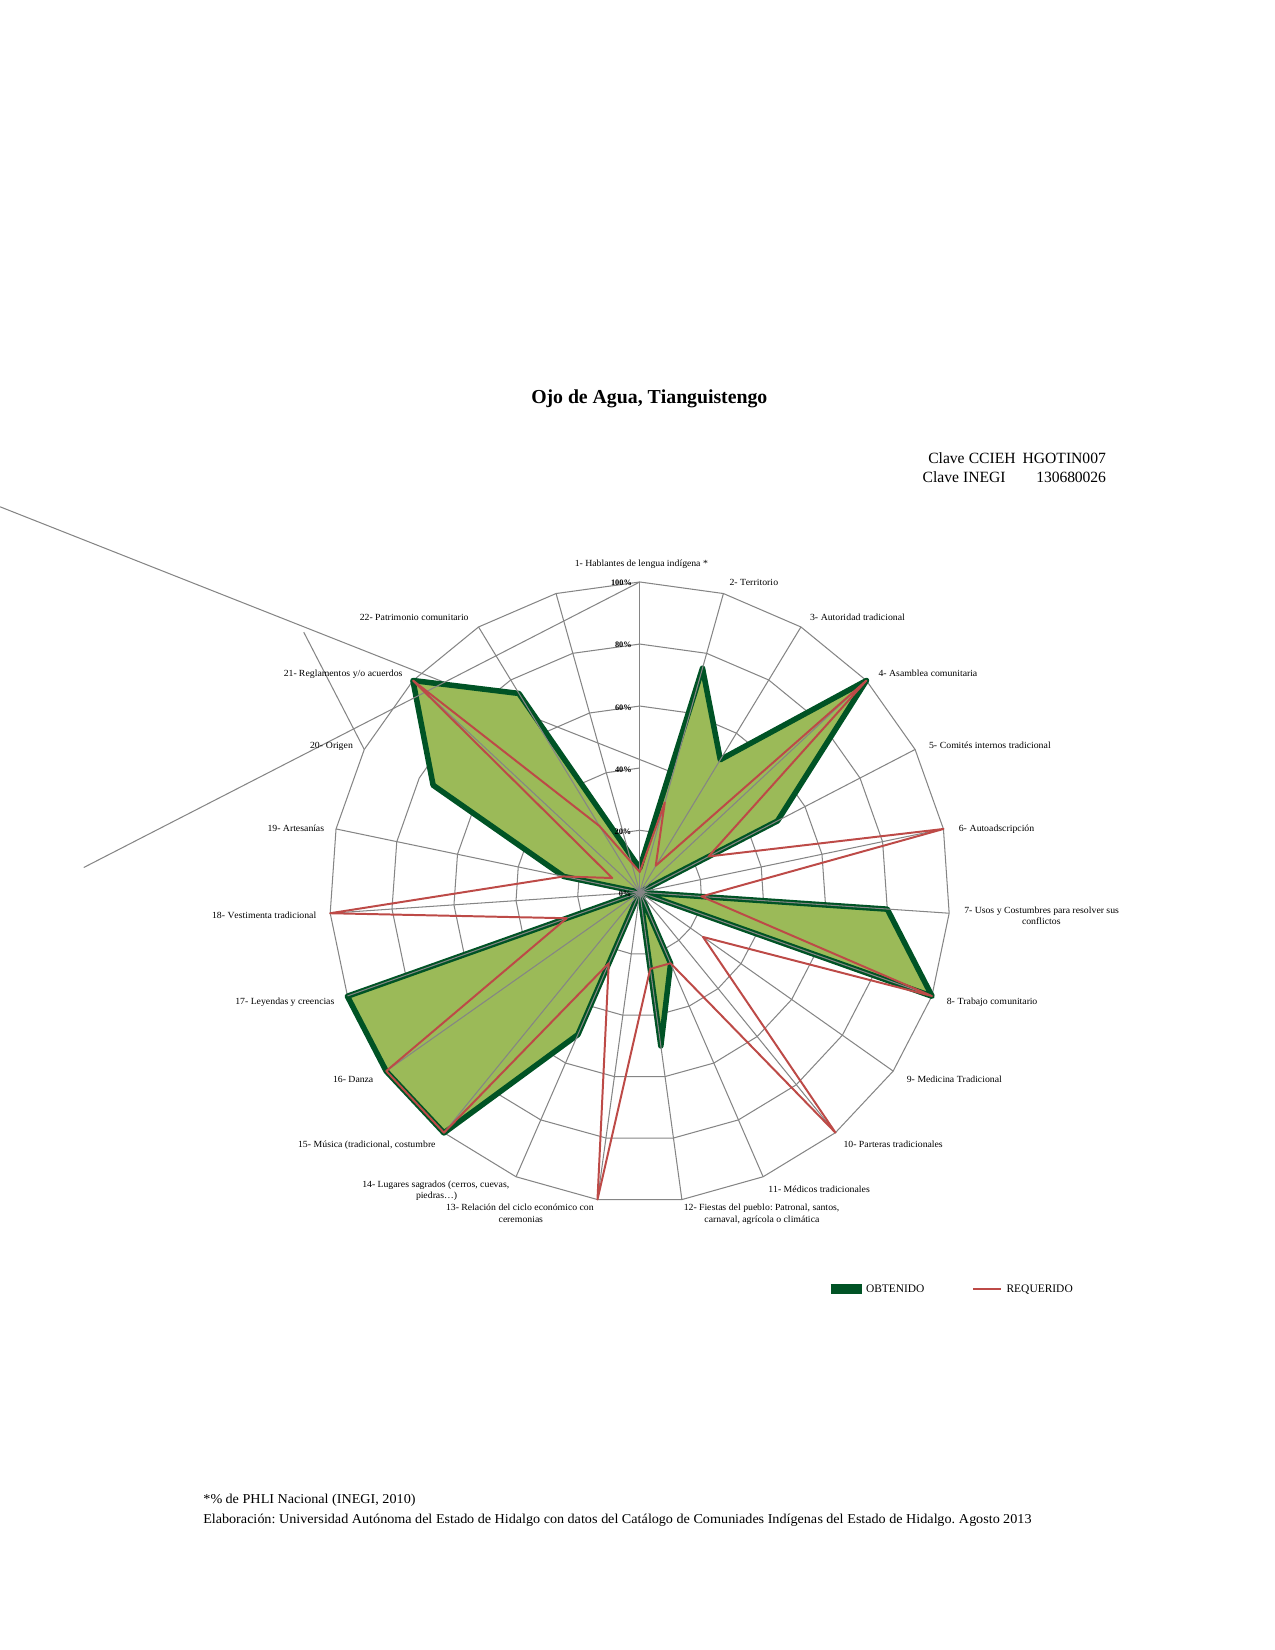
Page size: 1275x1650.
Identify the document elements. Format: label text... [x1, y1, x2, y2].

text Elaboración: Universidad Autónoma del Estado de Hidalgo con datos del Catálogo de Comuniades Indígenas del Estado de Hidalgo. Agosto 2013 [203, 1511, 1275, 1527]
text 14- Lugares sagrados (cerros, cuevas, piedras…) [362, 1179, 512, 1201]
text OBTENIDO REQUERIDO [866, 1282, 1275, 1295]
text *% de PHLI Nacional (INEGI, 2010) [203, 1491, 1275, 1507]
text Clave CCIEH HGOTIN007 Clave INEGI 130680026 [915, 448, 1106, 486]
text 11- Médicos tradicionales 12- Fiestas del pueblo: Patronal, santos, [683, 1177, 871, 1212]
text 7- Usos y Costumbres para resolver sus conflictos [964, 904, 1122, 926]
text Ojo de Agua, Tianguistengo [512, 385, 787, 408]
text 13- Relación del ciclo económico con ceremonias [446, 1202, 597, 1224]
